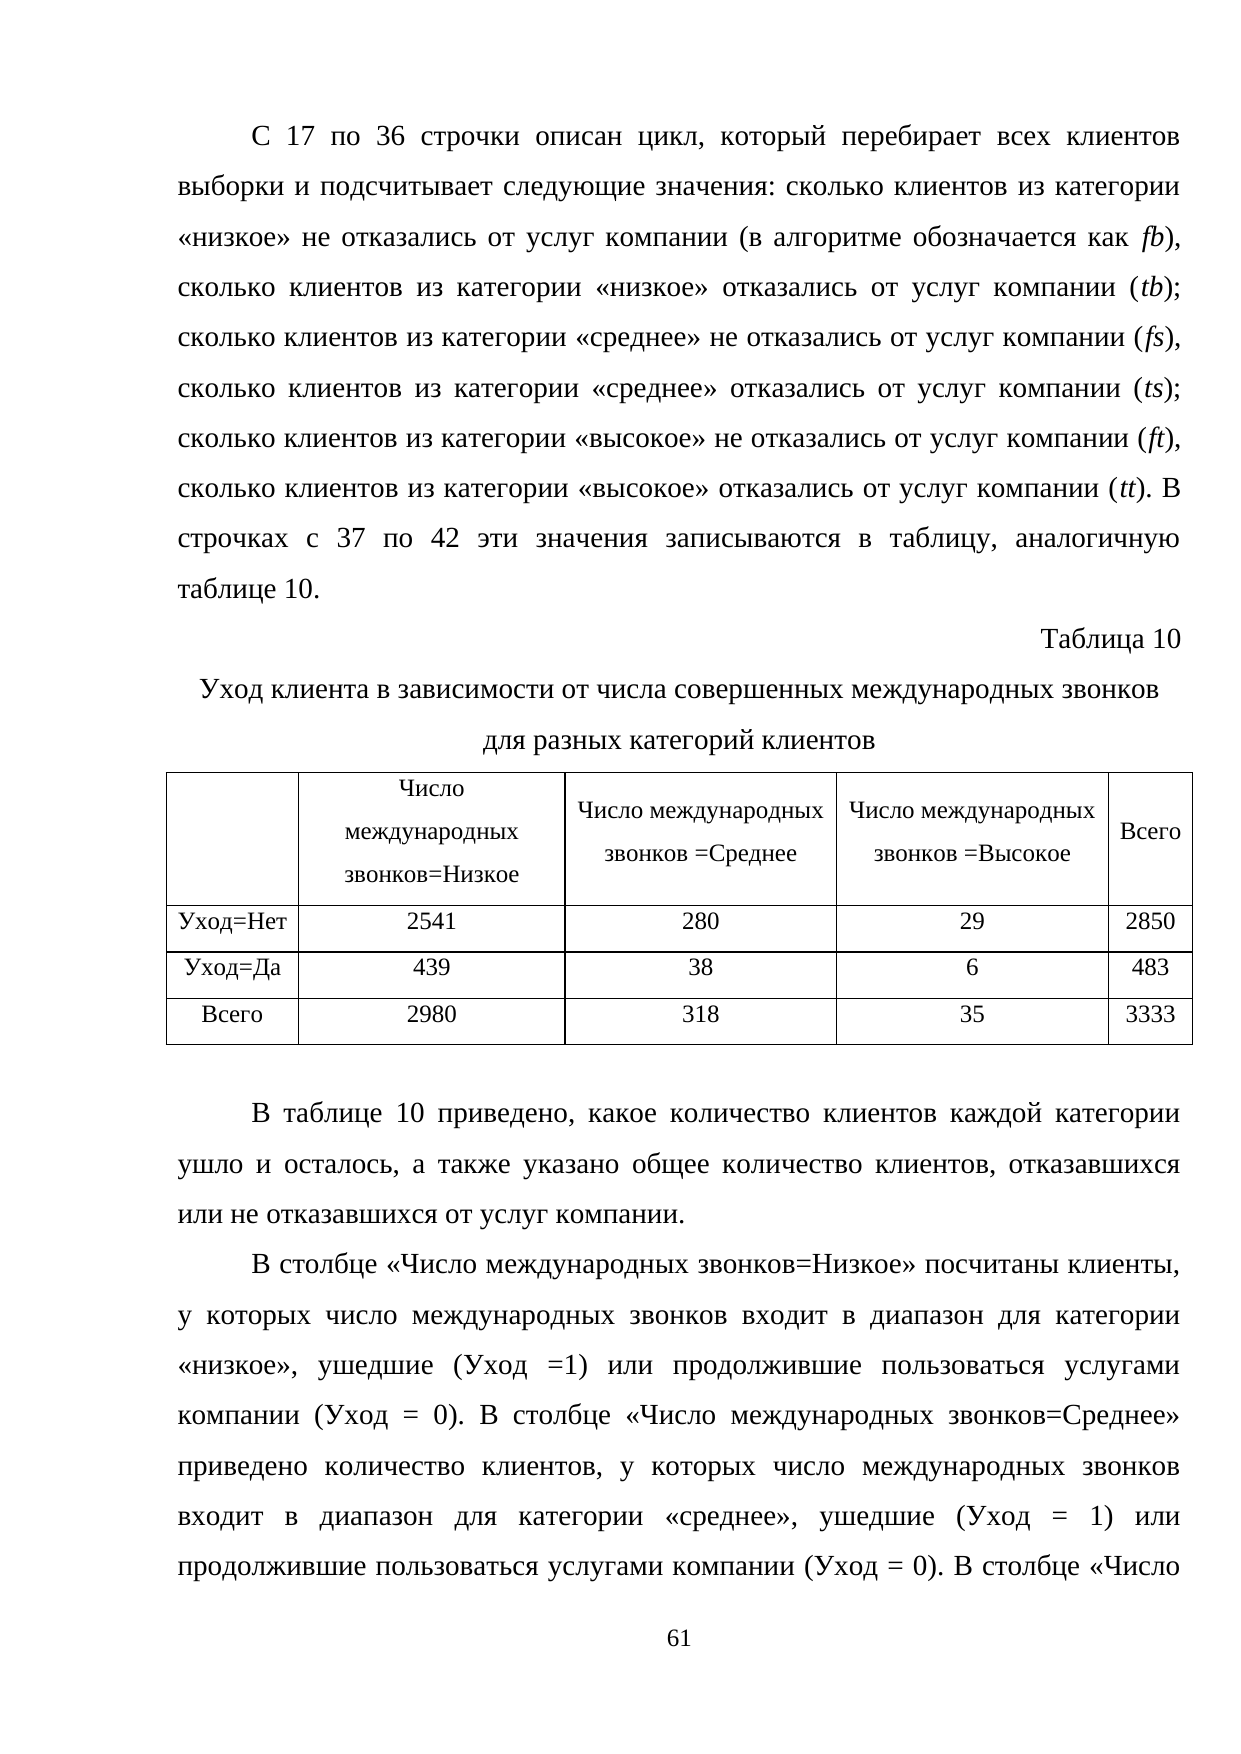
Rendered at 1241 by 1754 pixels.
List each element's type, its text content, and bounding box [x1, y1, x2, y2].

text Уход клиента в зависимости от числа совершенных международных звонков для разных категорий клиентов [177, 672, 1181, 755]
table_cell 3333 [1109, 999, 1192, 1044]
table_cell Уход=Да [167, 953, 298, 998]
table_cell 318 [566, 999, 836, 1044]
table_cell Всего [167, 999, 298, 1044]
table_header Число международных звонков=Низкое [299, 773, 564, 905]
table_header Всего [1109, 773, 1192, 905]
table_cell 483 [1109, 953, 1192, 998]
table_cell 6 [837, 953, 1108, 998]
text С 17 по 36 строчки описан цикл, который перебирает всех клиентов выборки и подсчитывает следующие значения: сколько клиентов из категории «низкое» не отказались от услуг компании (в алгоритме обозначается как fb), сколько клиентов из категории «низкое» отказались от услуг компании (tb); сколько клиентов из категории «среднее» не отказались от услуг компании (fs), сколько клиентов из категории «среднее» отказались от услуг компании (ts); сколько клиентов из категории «высокое» не отказались от услуг компании (ft), сколько клиентов из категории «высокое» отказались от услуг компании (tt). В строчках с 37 по 42 эти значения записываются в таблицу, аналогичную таблице 10. [177, 118, 1181, 604]
table_header [167, 773, 298, 905]
table_cell 29 [837, 906, 1108, 951]
table_cell 35 [837, 999, 1108, 1044]
table_header Число международных звонков =Среднее [566, 773, 836, 905]
text В таблице 10 приведено, какое количество клиентов каждой категории ушло и осталось, а также указано общее количество клиентов, отказавшихся или не отказавшихся от услуг компании. [177, 1096, 1181, 1230]
table_cell 280 [566, 906, 836, 951]
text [177, 1247, 1181, 1582]
text Таблица 10 [177, 621, 1181, 655]
table_cell 439 [299, 953, 564, 998]
table_header Число международных звонков =Высокое [837, 773, 1108, 905]
table_cell 2980 [299, 999, 564, 1044]
table_cell 2850 [1109, 906, 1192, 951]
table_cell 2541 [299, 906, 564, 951]
table_cell Уход=Нет [167, 906, 298, 951]
table_cell 38 [566, 953, 836, 998]
